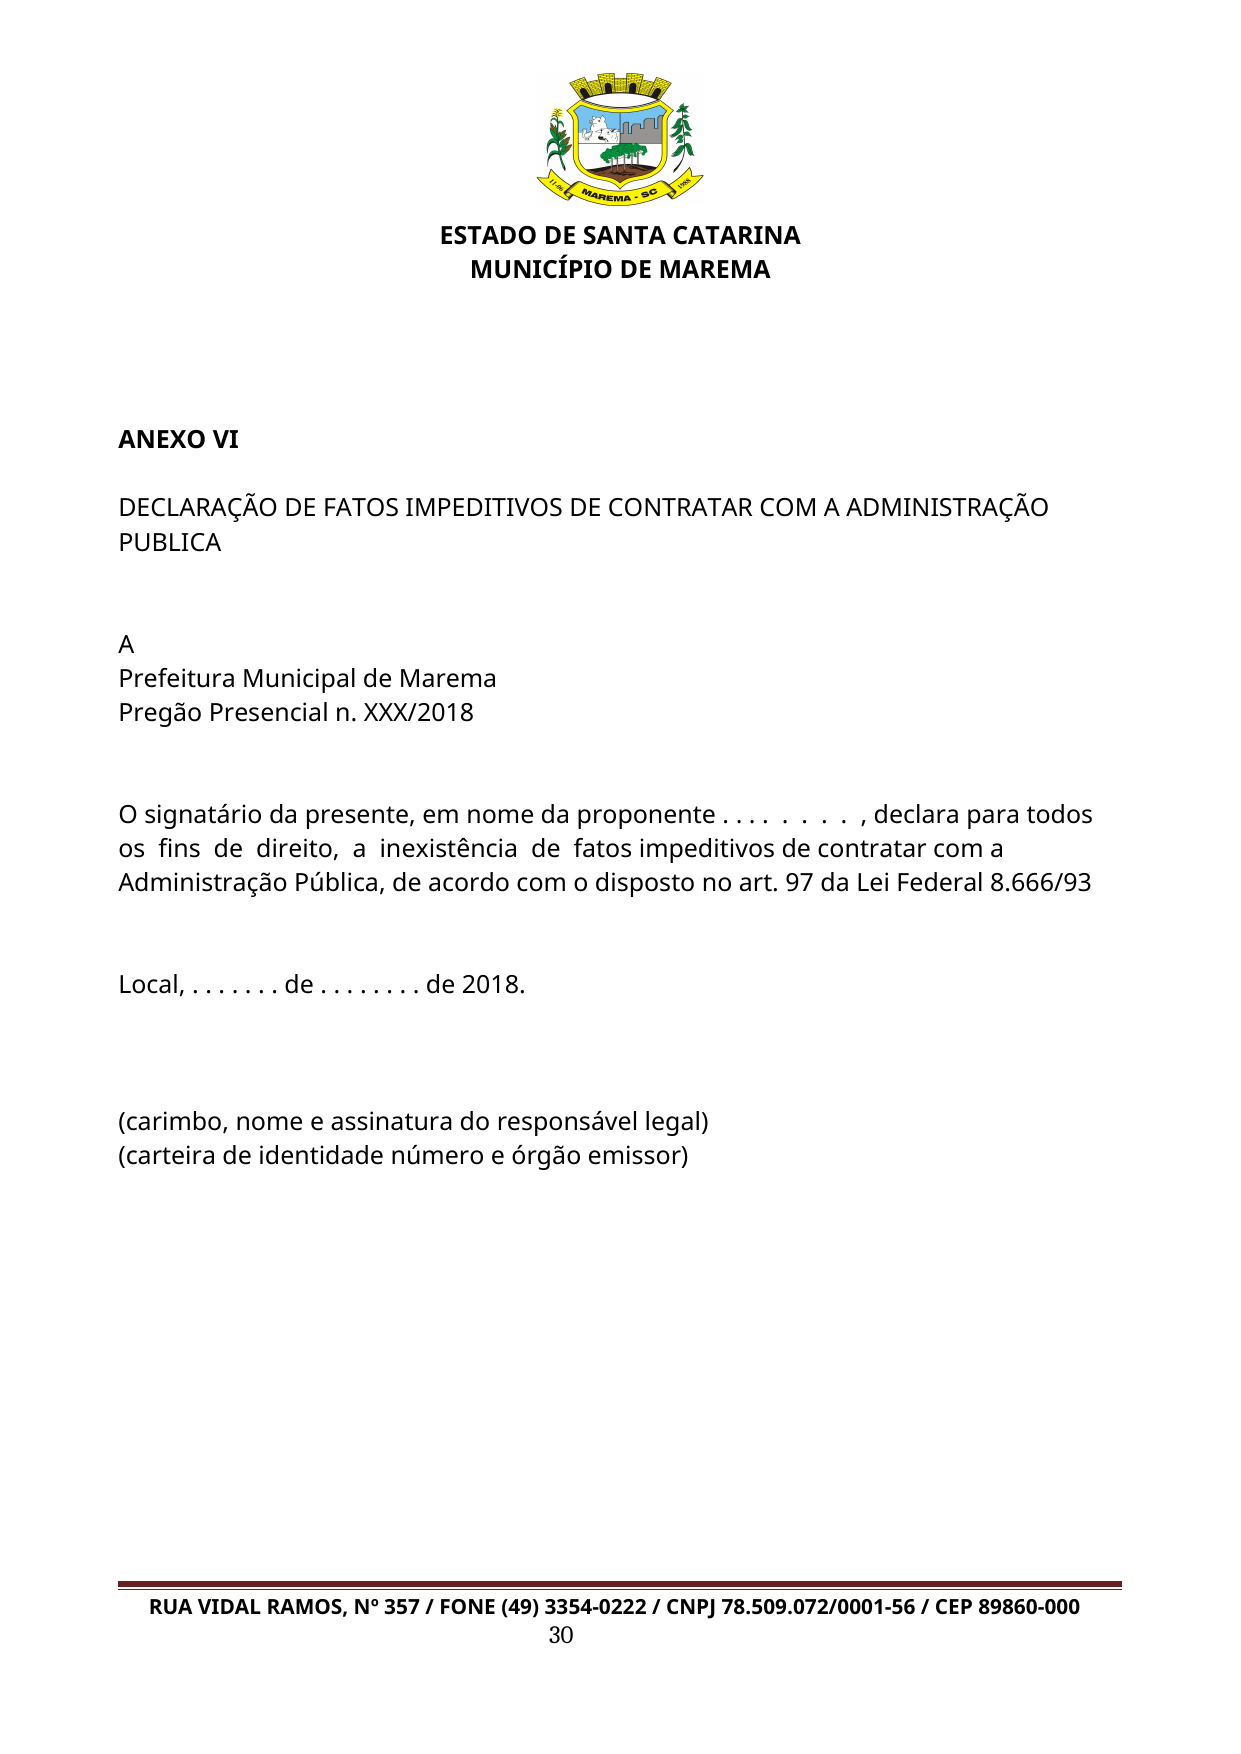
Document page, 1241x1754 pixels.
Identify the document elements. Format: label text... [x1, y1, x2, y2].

picture [536, 73, 704, 206]
text (carimbo, nome e assinatura do responsável legal) [118, 1103, 1122, 1137]
text (carteira de identidade número e órgão emissor) [118, 1137, 1122, 1171]
text Pregão Presencial n. XXX/2018 [118, 694, 1122, 728]
text DECLARAÇÃO DE FATOS IMPEDITIVOS DE CONTRATAR COM A ADMINISTRAÇÃO PUBLICA [118, 490, 1122, 558]
text O signatário da presente, em nome da proponente . . . . . . . . , declara para todos os fins de direito, a inexistência de fatos impeditivos de contratar com a Administração Pública, de acordo com o disposto no art. 97 da Lei Federal 8.666/93 [118, 797, 1122, 899]
text Prefeitura Municipal de Marema [118, 660, 1122, 694]
text Local, . . . . . . . de . . . . . . . . de 2018. [118, 967, 1122, 1001]
text A [118, 626, 1122, 660]
text ANEXO VI [118, 422, 1122, 456]
